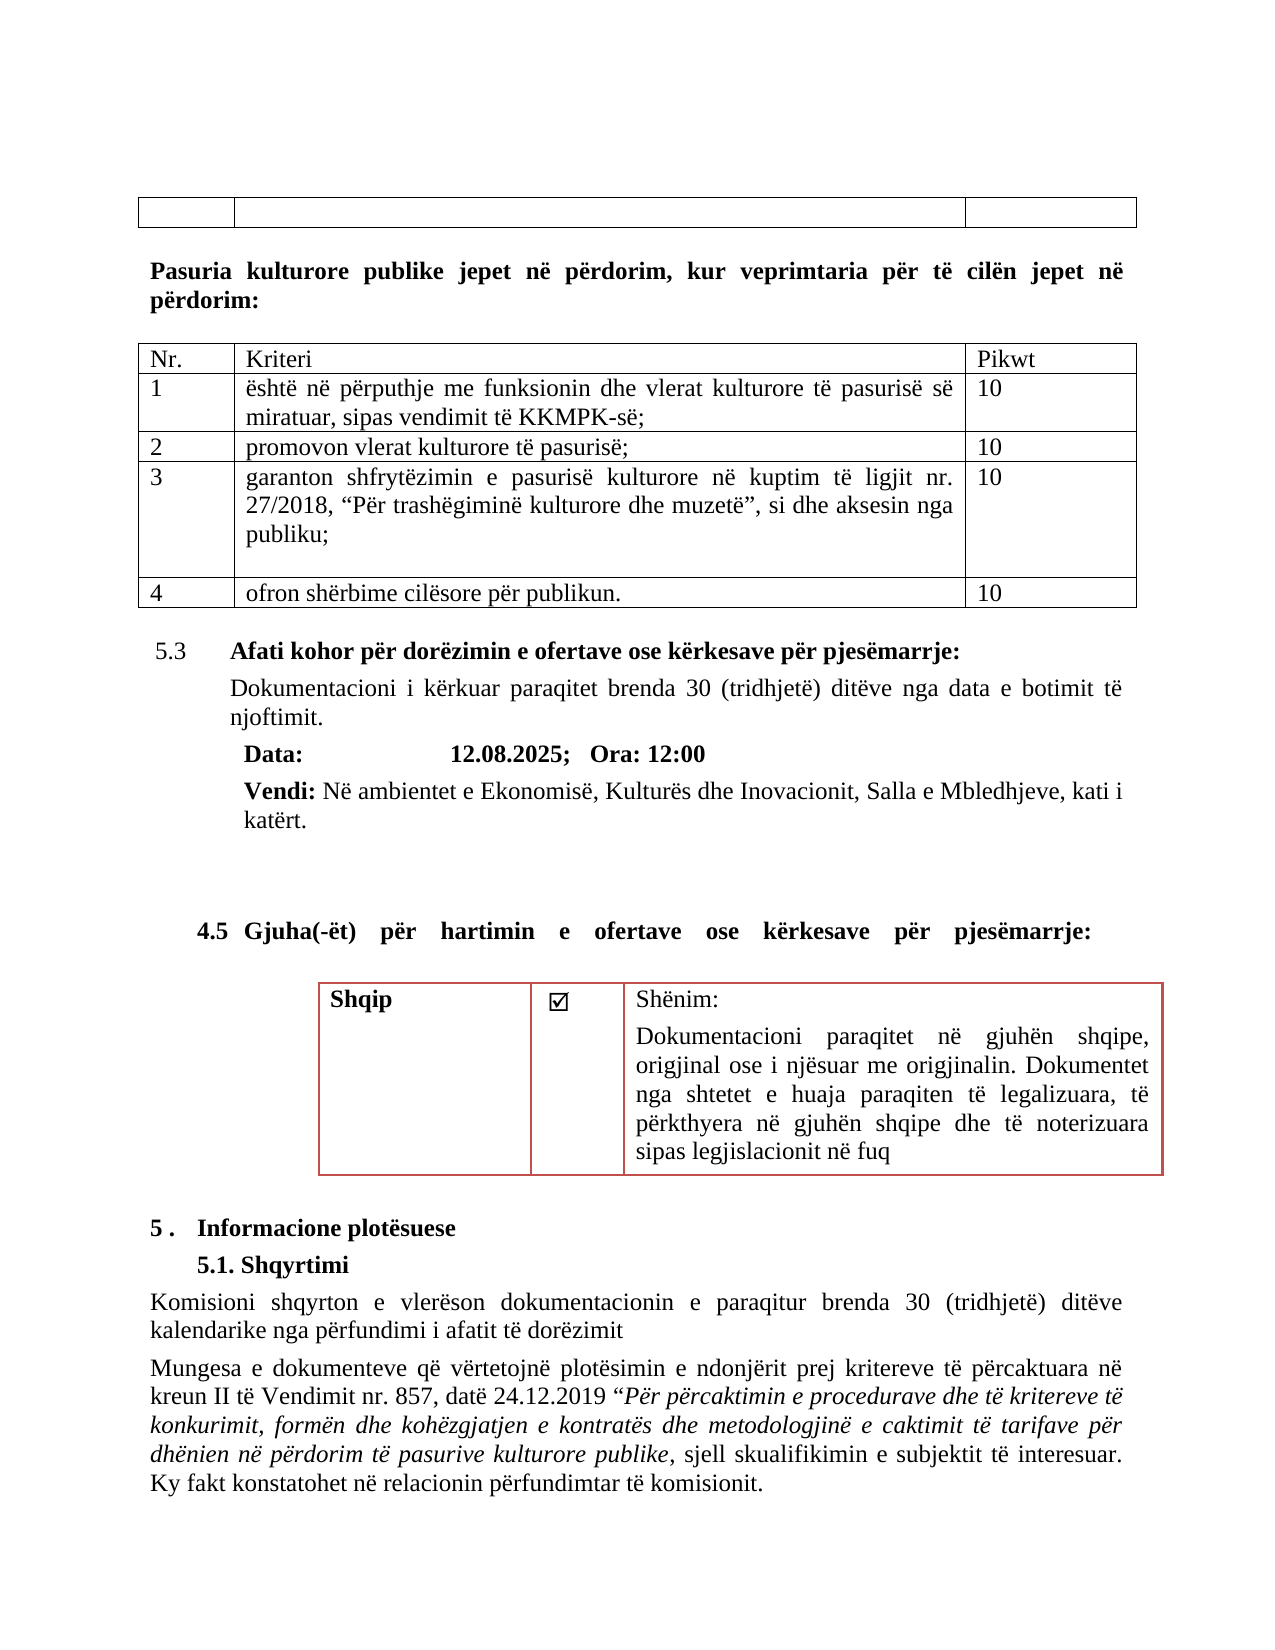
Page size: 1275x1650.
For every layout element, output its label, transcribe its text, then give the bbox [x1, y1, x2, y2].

table_cell 10 [966, 374, 1136, 431]
table_cell është në përputhje me funksionin dhe vlerat kulturore të pasurisë së miratuar, sipas vendimit të KKMPK-së; [235, 374, 965, 431]
table_cell 3 [139, 462, 234, 577]
table_cell 10 [966, 432, 1136, 461]
table_header [532, 984, 623, 1173]
table_header Shënim: Dokumentacioni paraqitet në gjuhën shqipe, origjinal ose i njësuar me origjinalin. Dokumentet nga shtetet e huaja paraqiten të legalizuara, të përkthyera në gjuhën shqipe dhe të noterizuara sipas legjislacionit në fuq [625, 984, 1161, 1173]
table_cell 1 [139, 374, 234, 431]
table_cell 2 [139, 432, 234, 461]
list Afati kohor për dorëzimin e ofertave ose kërkesave për pjesëmarrje: [155, 636, 1123, 665]
text Komisioni shqyrton e vlerëson dokumentacionin e paraqitur brenda 30 (tridhjetë) ditëve kalendarike nga përfundimi i afatit të dorëzimit [150, 1287, 1123, 1344]
table_header Shqip [320, 984, 530, 1173]
table_cell ofron shërbime cilësore për publikun. [235, 578, 965, 607]
table_header Nr. [139, 344, 234, 372]
text 5 . Informacione plotësuese [150, 1213, 1123, 1241]
table_cell 4 [139, 578, 234, 607]
table_header Kriteri [235, 344, 965, 372]
table_cell 20 [966, 198, 1136, 227]
text 5.1. Shqyrtimi [197, 1250, 1123, 1278]
table_cell 3 [139, 198, 234, 227]
table_cell promovon vlerat kulturore të pasurisë; [235, 432, 965, 461]
text Mungesa e dokumenteve që vërtetojnë plotësimin e ndonjërit prej kritereve të përcaktuara në kreun II të Vendimit nr. 857, datë 24.12.2019 “Për përcaktimin e procedurave dhe të kritereve të konkurimit, formën dhe kohëzgjatjen e kontratës dhe metodologjinë e caktimit të tarifave për dhënien në përdorim të pasurive kulturore publike, sjell skualifikimin e subjektit të interesuar. Ky fakt konstatohet në relacionin përfundimtar të komisionit. [150, 1353, 1123, 1496]
table_cell garanton shfrytëzimin e pasurisë kulturore në kuptim të ligjit nr. 27/2018, “Për trashëgiminë kulturore dhe muzetë”, si dhe aksesin nga publiku; [235, 462, 965, 577]
text Vendi: Në ambientet e Ekonomisë, Kulturës dhe Inovacionit, Salla e Mbledhjeve, kati i katërt. [244, 776, 1123, 834]
text Data: 12.08.2025; Ora: 12:00 [244, 739, 1123, 768]
text 4.5 Gjuha(-ët) për hartimin e ofertave ose kërkesave për pjesëmarrje: [197, 916, 1123, 974]
text Pasuria kulturore publike jepet në përdorim, kur veprimtaria për të cilën jepet në përdorim: [150, 256, 1125, 314]
table_cell 10 [966, 462, 1136, 577]
table_header Pikwt [966, 344, 1136, 372]
list Dokumentacioni i kërkuar paraqitet brenda 30 (tridhjetë) ditëve nga data e botimit të njoftimit. [230, 673, 1123, 731]
table_cell 10 [966, 578, 1136, 607]
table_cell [235, 198, 965, 227]
